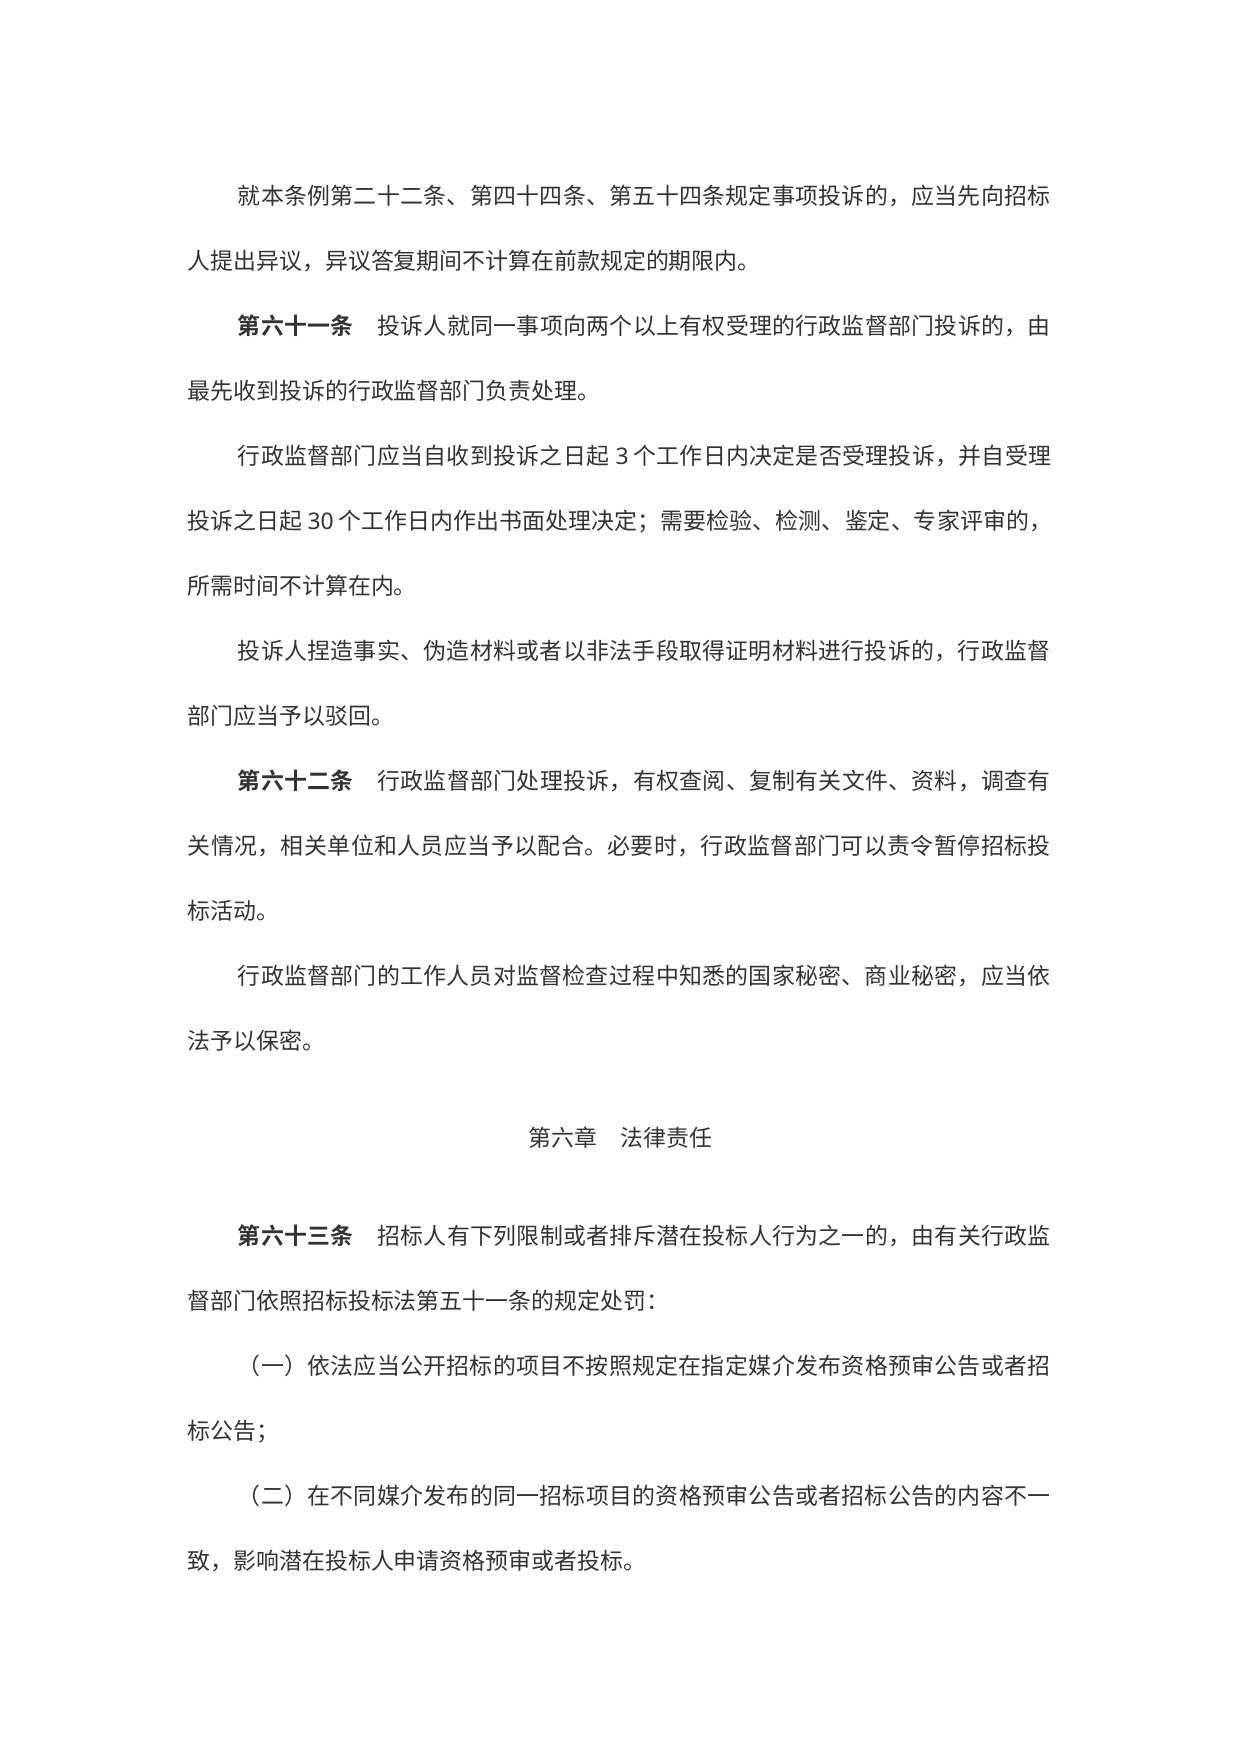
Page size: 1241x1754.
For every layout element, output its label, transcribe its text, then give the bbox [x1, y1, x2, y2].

text 第六十三条 招标人有下列限制或者排斥潜在投标人行为之一的，由有关行政监督部门依照招标投标法第五十一条的规定处罚： [187, 1202, 1053, 1332]
text （二）在不同媒介发布的同一招标项目的资格预审公告或者招标公告的内容不一致，影响潜在投标人申请资格预审或者投标。 [187, 1462, 1053, 1592]
text 行政监督部门应当自收到投诉之日起3个工作日内决定是否受理投诉，并自受理投诉之日起30个工作日内作出书面处理决定；需要检验、检测、鉴定、专家评审的，所需时间不计算在内。 [187, 422, 1053, 617]
text 投诉人捏造事实、伪造材料或者以非法手段取得证明材料进行投诉的，行政监督部门应当予以驳回。 [187, 617, 1053, 747]
text （一）依法应当公开招标的项目不按照规定在指定媒介发布资格预审公告或者招标公告； [187, 1332, 1053, 1462]
text 行政监督部门的工作人员对监督检查过程中知悉的国家秘密、商业秘密，应当依法予以保密。 [187, 942, 1053, 1072]
text 第六十二条 行政监督部门处理投诉，有权查阅、复制有关文件、资料，调查有关情况，相关单位和人员应当予以配合。必要时，行政监督部门可以责令暂停招标投标活动。 [187, 747, 1053, 942]
text 就本条例第二十二条、第四十四条、第五十四条规定事项投诉的，应当先向招标人提出异议，异议答复期间不计算在前款规定的期限内。 [187, 162, 1053, 292]
text 第六十一条 投诉人就同一事项向两个以上有权受理的行政监督部门投诉的，由最先收到投诉的行政监督部门负责处理。 [187, 292, 1053, 422]
text 第六章 法律责任 [187, 1104, 1053, 1169]
